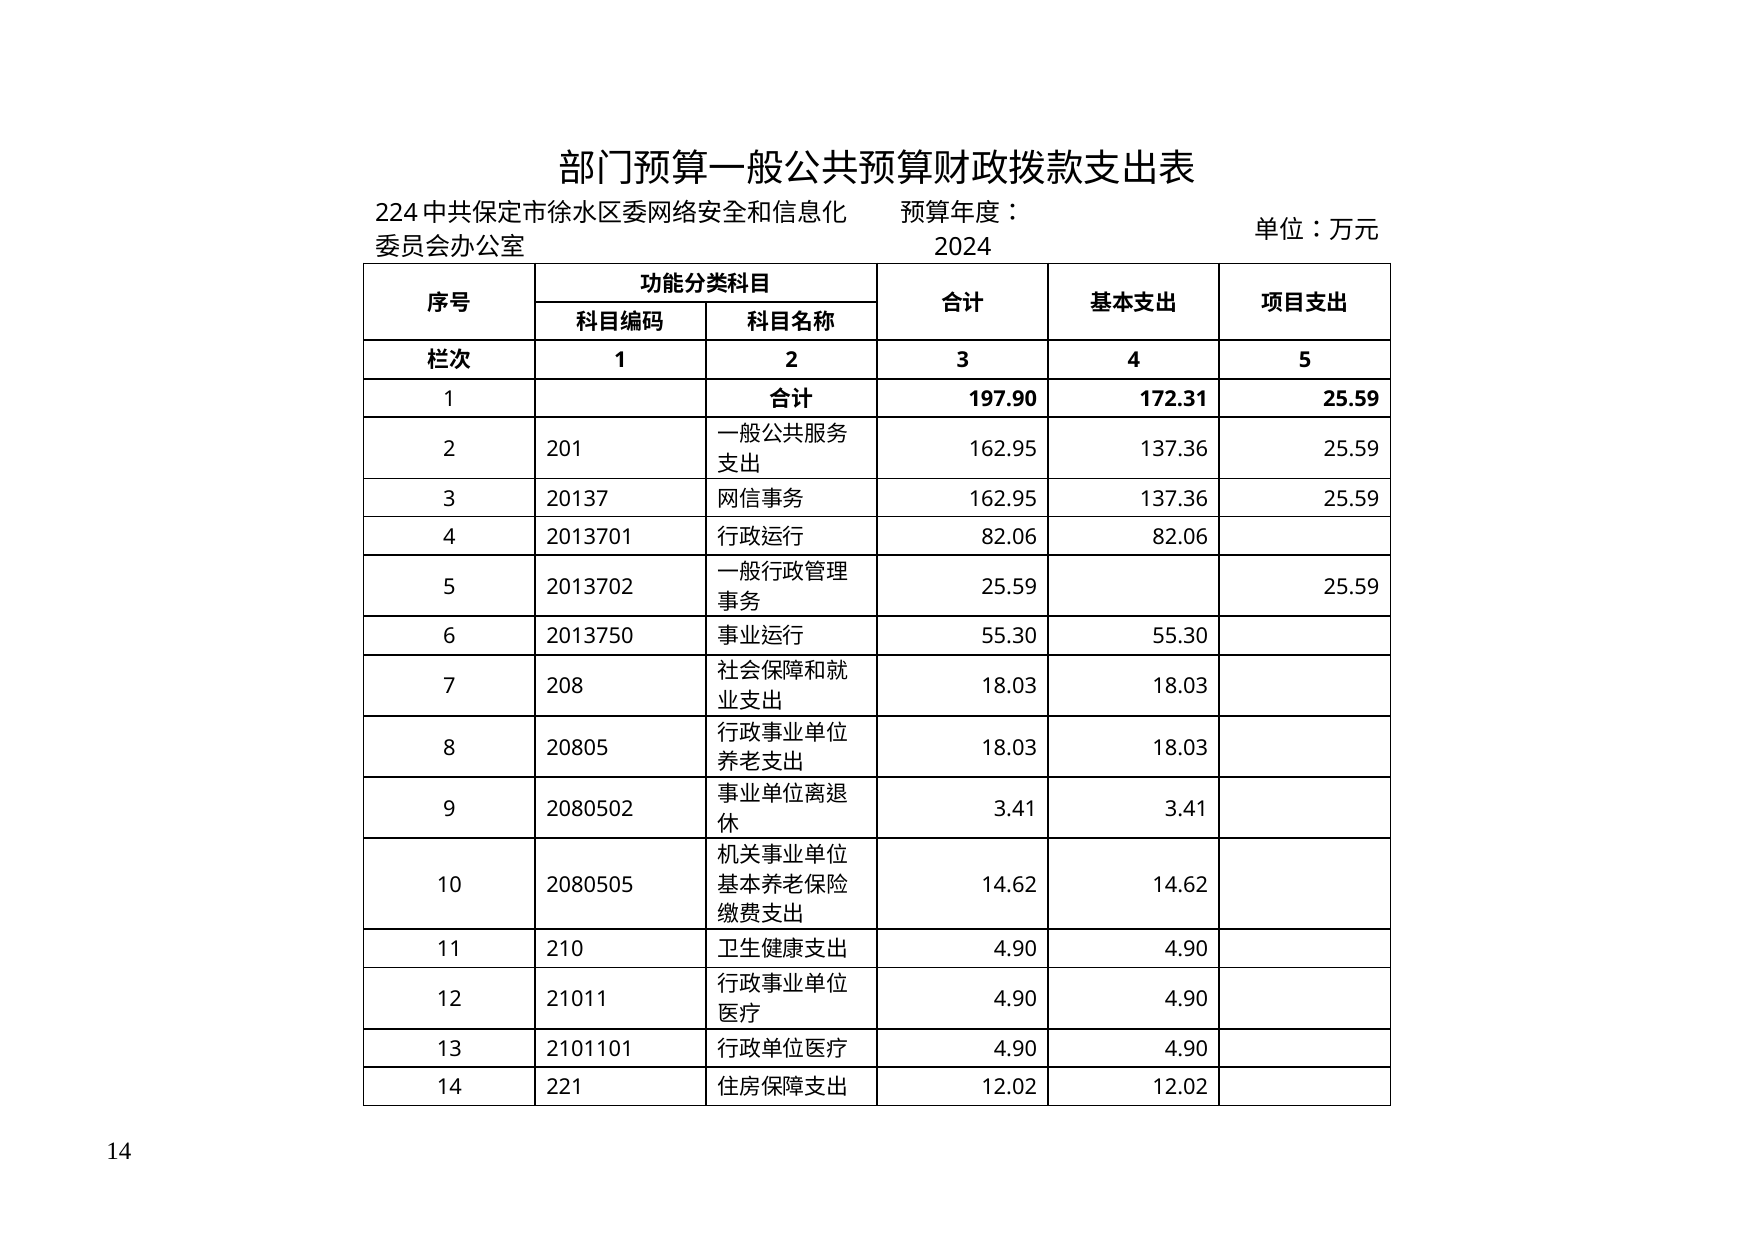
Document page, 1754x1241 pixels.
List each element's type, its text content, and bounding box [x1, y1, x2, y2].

table_cell 82.06 [1049, 517, 1218, 554]
table_cell 2080502 [536, 778, 705, 837]
table_cell 4.90 [1049, 930, 1218, 967]
table_cell [1220, 968, 1390, 1028]
table_cell [536, 380, 705, 416]
table_cell 行政事业单位养老支出 [707, 717, 876, 776]
table_cell 25.59 [1220, 418, 1390, 477]
table_cell 137.36 [1049, 418, 1218, 477]
table_cell 197.90 [878, 380, 1047, 416]
table_cell 12.02 [878, 1068, 1047, 1105]
table_cell 住房保障支出 [707, 1068, 876, 1105]
table_cell 3.41 [1049, 778, 1218, 837]
table_cell 2101101 [536, 1030, 705, 1066]
table_cell 14 [364, 1068, 534, 1105]
table_cell 10 [364, 839, 534, 928]
table_cell 25.59 [1220, 479, 1390, 516]
table_cell [1220, 517, 1390, 554]
table_cell 3 [364, 479, 534, 516]
table_cell 13 [364, 1030, 534, 1066]
table_cell 社会保障和就业支出 [707, 656, 876, 715]
table_cell 14.62 [1049, 839, 1218, 928]
table_cell 25.59 [1220, 556, 1390, 615]
table_cell 2013702 [536, 556, 705, 615]
table_cell 18.03 [878, 717, 1047, 776]
table_header 224中共保定市徐水区委网络安全和信息化委员会办公室 [364, 195, 876, 262]
table_cell 1 [364, 380, 534, 416]
table_cell 功能分类科目 [536, 264, 876, 301]
table_cell 7 [364, 656, 534, 715]
table_cell 55.30 [878, 617, 1047, 654]
table_cell 201 [536, 418, 705, 477]
table_cell 55.30 [1049, 617, 1218, 654]
table_cell 栏次 [364, 341, 534, 378]
table_cell [1220, 617, 1390, 654]
table_cell 8 [364, 717, 534, 776]
table_cell 25.59 [1220, 380, 1390, 416]
table_cell 20137 [536, 479, 705, 516]
table_cell [1220, 930, 1390, 967]
table_cell 14.62 [878, 839, 1047, 928]
table_cell 221 [536, 1068, 705, 1105]
table_cell 4.90 [878, 1030, 1047, 1066]
text 部门预算一般公共预算财政拨款支出表 [106, 142, 1648, 193]
table_cell 合计 [707, 380, 876, 416]
table_cell [1220, 1030, 1390, 1066]
table_cell 20805 [536, 717, 705, 776]
table_cell [1220, 656, 1390, 715]
table_cell 82.06 [878, 517, 1047, 554]
table_cell 18.03 [1049, 717, 1218, 776]
table_cell 18.03 [1049, 656, 1218, 715]
table_cell [1220, 778, 1390, 837]
table_cell 3 [878, 341, 1047, 378]
table_cell 12 [364, 968, 534, 1028]
table_cell 208 [536, 656, 705, 715]
table_cell 2013701 [536, 517, 705, 554]
table_cell 11 [364, 930, 534, 967]
table_cell 序号 [364, 264, 534, 339]
table_cell [1220, 717, 1390, 776]
table_cell 12.02 [1049, 1068, 1218, 1105]
table_cell 4 [364, 517, 534, 554]
table_cell 9 [364, 778, 534, 837]
table_header 预算年度：2024 [878, 195, 1047, 262]
table_cell 4 [1049, 341, 1218, 378]
table_cell 2013750 [536, 617, 705, 654]
table_cell 2080505 [536, 839, 705, 928]
table_cell 行政单位医疗 [707, 1030, 876, 1066]
table_cell 3.41 [878, 778, 1047, 837]
table_cell 项目支出 [1220, 264, 1390, 339]
table_cell 1 [536, 341, 705, 378]
table_cell 5 [1220, 341, 1390, 378]
table_cell 5 [364, 556, 534, 615]
table_header 单位：万元 [1049, 195, 1390, 262]
table_cell 4.90 [878, 930, 1047, 967]
table_cell 2 [707, 341, 876, 378]
table_cell 162.95 [878, 479, 1047, 516]
table_cell 18.03 [878, 656, 1047, 715]
table_cell 行政运行 [707, 517, 876, 554]
table_cell 合计 [878, 264, 1047, 339]
table_cell 事业运行 [707, 617, 876, 654]
table_cell 基本支出 [1049, 264, 1218, 339]
table_cell 事业单位离退休 [707, 778, 876, 837]
table_cell 网信事务 [707, 479, 876, 516]
table_cell 一般行政管理事务 [707, 556, 876, 615]
table_cell 21011 [536, 968, 705, 1028]
table_cell [1220, 1068, 1390, 1105]
table_cell 25.59 [878, 556, 1047, 615]
table_cell 一般公共服务支出 [707, 418, 876, 477]
table_cell 行政事业单位医疗 [707, 968, 876, 1028]
table_cell 6 [364, 617, 534, 654]
table_cell 4.90 [1049, 968, 1218, 1028]
table_cell 科目名称 [707, 303, 876, 339]
table_cell 4.90 [1049, 1030, 1218, 1066]
table_cell 2 [364, 418, 534, 477]
table_cell 210 [536, 930, 705, 967]
table_cell 卫生健康支出 [707, 930, 876, 967]
table_cell [1220, 839, 1390, 928]
table_cell 机关事业单位基本养老保险缴费支出 [707, 839, 876, 928]
table_cell 162.95 [878, 418, 1047, 477]
table_cell 137.36 [1049, 479, 1218, 516]
table_cell [1049, 556, 1218, 615]
table_cell 172.31 [1049, 380, 1218, 416]
table_cell 科目编码 [536, 303, 705, 339]
table_cell 4.90 [878, 968, 1047, 1028]
